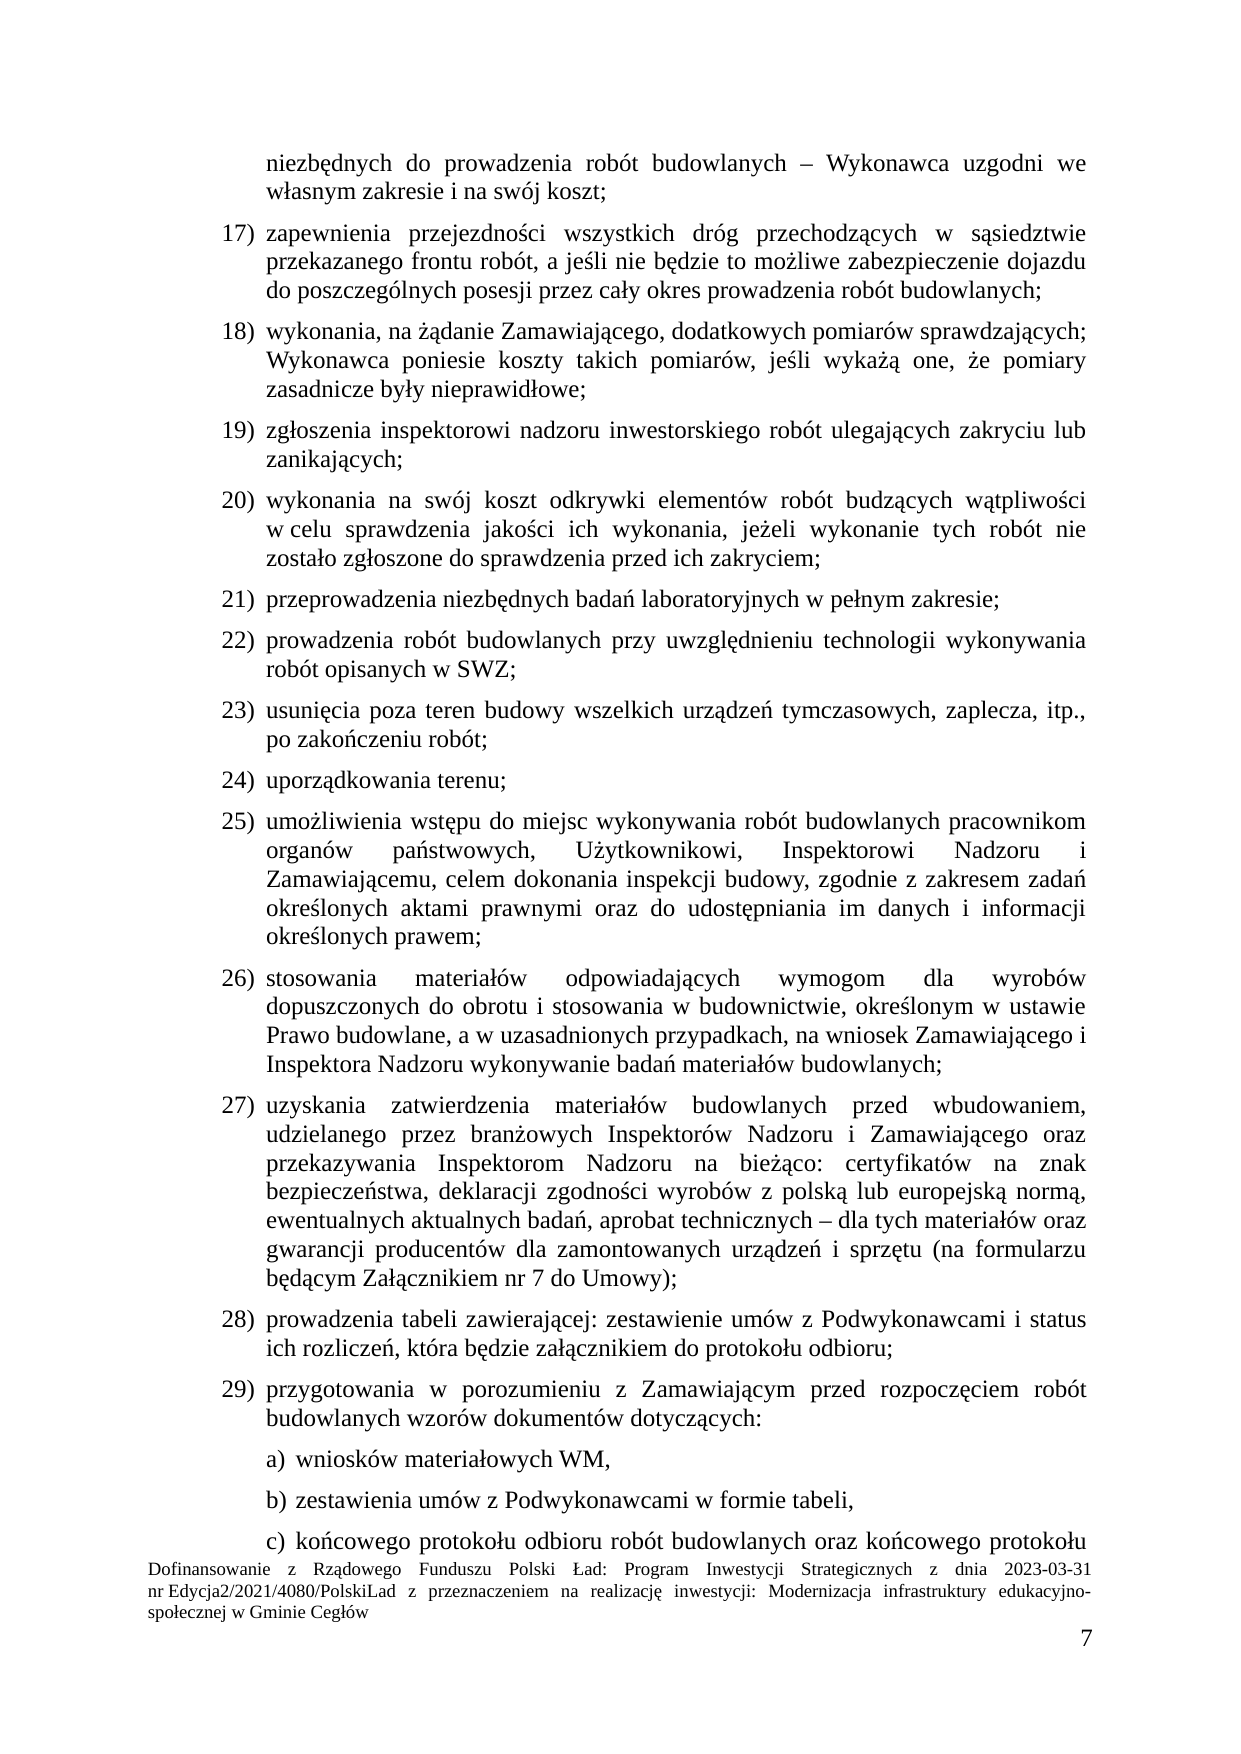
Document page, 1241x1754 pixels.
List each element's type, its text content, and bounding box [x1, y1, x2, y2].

list zgłoszenia inspektorowi nadzoru inwestorskiego robót ulegających zakryciu lub zanikających; [221, 415, 1087, 473]
list prowadzenia tabeli zawierającej: zestawienie umów z Podwykonawcami i status ich rozliczeń, która będzie załącznikiem do protokołu odbioru; [221, 1304, 1087, 1361]
list usunięcia poza teren budowy wszelkich urządzeń tymczasowych, zaplecza, itp., po zakończeniu robót; [221, 695, 1087, 753]
list uzyskania zatwierdzenia materiałów budowlanych przed wbudowaniem, udzielanego przez branżowych Inspektorów Nadzoru i Zamawiającego oraz przekazywania Inspektorom Nadzoru na bieżąco: certyfikatów na znak bezpieczeństwa, deklaracji zgodności wyrobów z polską lub europejską normą, ewentualnych aktualnych badań, aprobat technicznych – dla tych materiałów oraz gwarancji producentów dla zamontowanych urządzeń i sprzętu (na formularzu będącym Załącznikiem nr 7 do Umowy); [221, 1090, 1087, 1291]
list uporządkowania terenu; [221, 765, 1087, 794]
list prowadzenia robót budowlanych przy uwzględnieniu technologii wykonywania robót opisanych w SWZ; [221, 625, 1087, 683]
list umożliwienia wstępu do miejsc wykonywania robót budowlanych pracownikom organów państwowych, Użytkownikowi, Inspektorowi Nadzoru i Zamawiającemu, celem dokonania inspekcji budowy, zgodnie z zakresem zadań określonych aktami prawnymi oraz do udostępniania im danych i informacji określonych prawem; [221, 806, 1087, 950]
list zapewnienia przejezdności wszystkich dróg przechodzących w sąsiedztwie przekazanego frontu robót, a jeśli nie będzie to możliwe zabezpieczenie dojazdu do poszczególnych posesji przez cały okres prowadzenia robót budowlanych; [221, 218, 1087, 304]
list wniosków materiałowych WM, [266, 1444, 1087, 1473]
list przeprowadzenia niezbędnych badań laboratoryjnych w pełnym zakresie; [221, 584, 1087, 613]
list wykonania na swój koszt odkrywki elementów robót budzących wątpliwości w celu sprawdzenia jakości ich wykonania, jeżeli wykonanie tych robót nie zostało zgłoszone do sprawdzenia przed ich zakryciem; [221, 485, 1087, 571]
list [221, 148, 1087, 205]
list przygotowania w porozumieniu z Zamawiającym przed rozpoczęciem robót budowlanych wzorów dokumentów dotyczących: [221, 1374, 1087, 1431]
list stosowania materiałów odpowiadających wymogom dla wyrobów dopuszczonych do obrotu i stosowania w budownictwie, określonym w ustawie Prawo budowlane, a w uzasadnionych przypadkach, na wniosek Zamawiającego i Inspektora Nadzoru wykonywanie badań materiałów budowlanych; [221, 963, 1087, 1078]
list wykonania, na żądanie Zamawiającego, dodatkowych pomiarów sprawdzających; Wykonawca poniesie koszty takich pomiarów, jeśli wykażą one, że pomiary zasadnicze były nieprawidłowe; [221, 316, 1087, 403]
list zestawienia umów z Podwykonawcami w formie tabeli, [266, 1485, 1087, 1514]
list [266, 1526, 1087, 1555]
